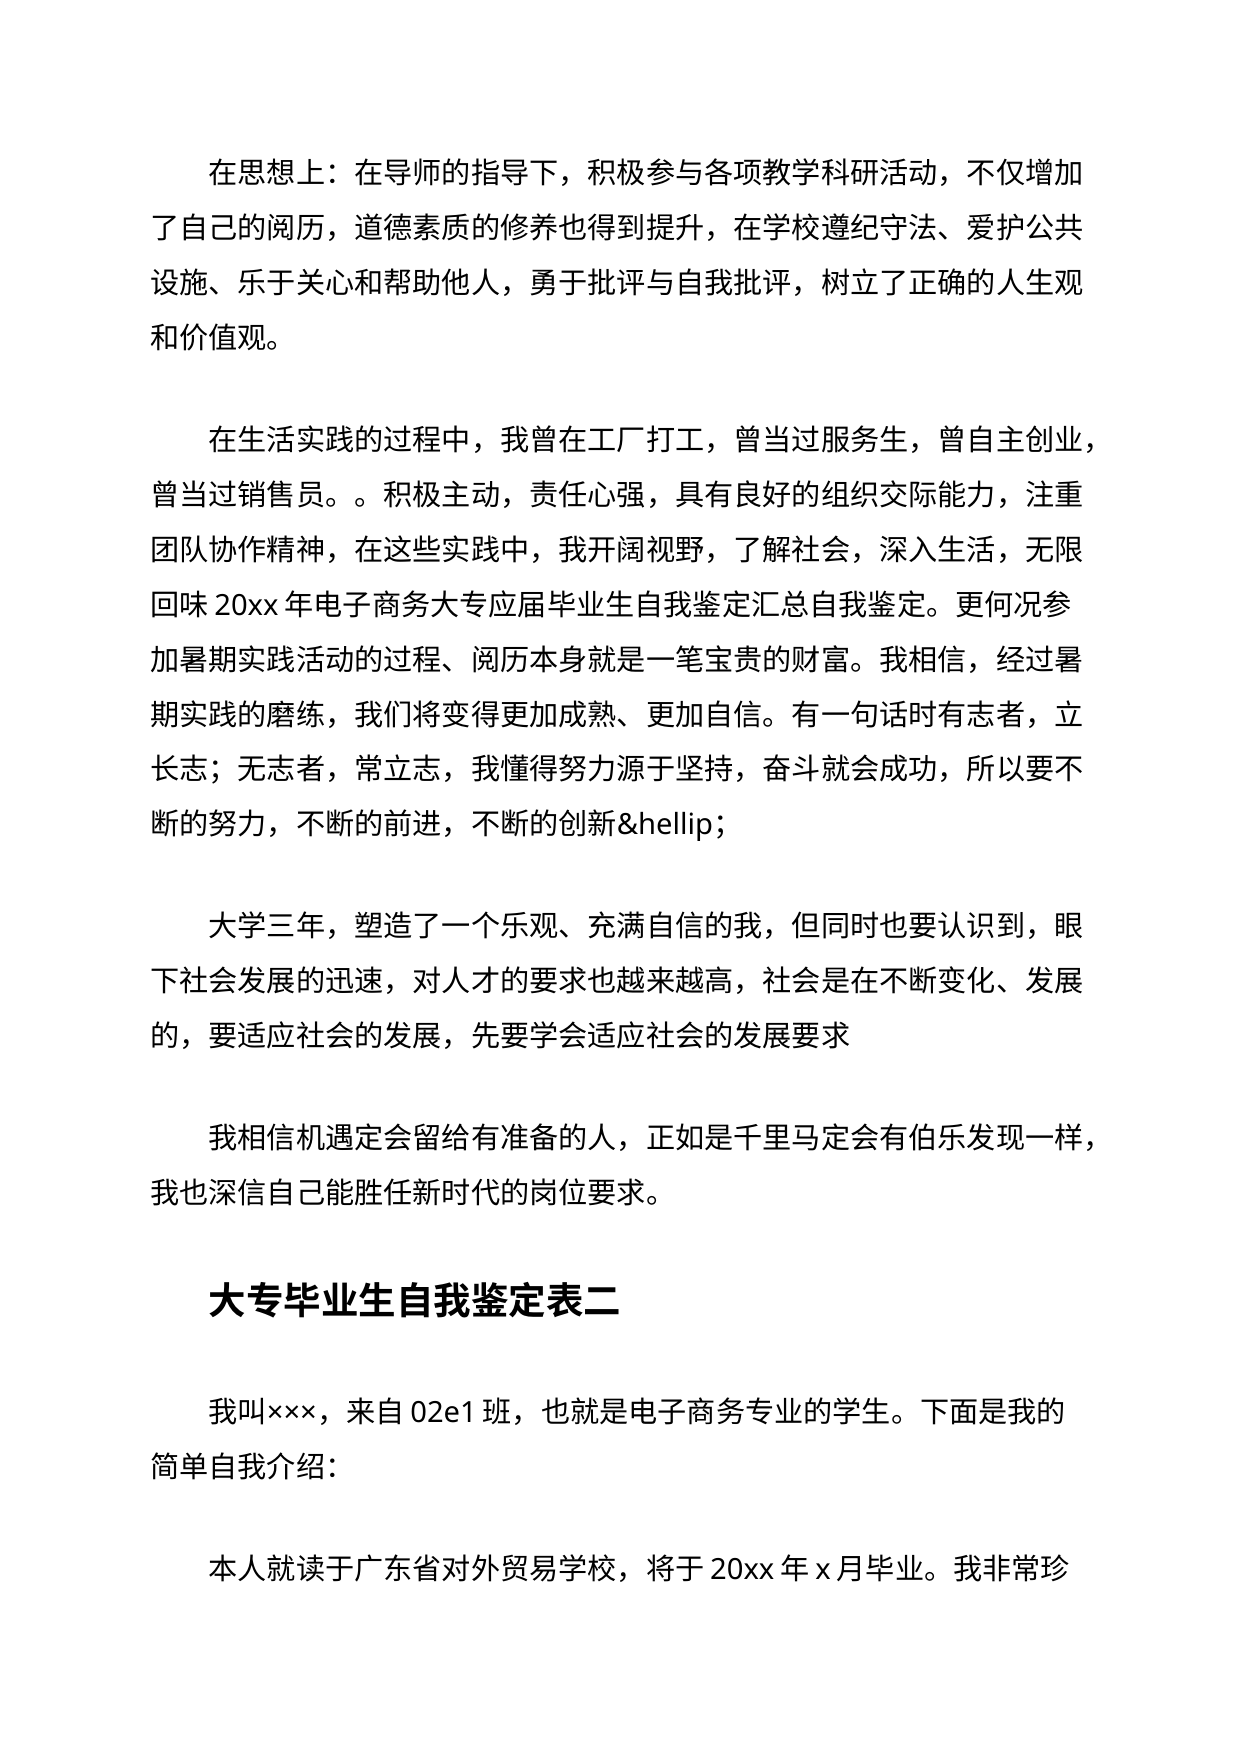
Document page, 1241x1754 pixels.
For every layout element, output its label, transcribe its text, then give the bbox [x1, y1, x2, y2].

text 我相信机遇定会留给有准备的人，正如是千里马定会有伯乐发现一样，我也深信自己能胜任新时代的岗位要求。 [150, 1114, 1090, 1212]
text 大专毕业生自我鉴定表二 [150, 1271, 1090, 1325]
text 我叫×××，来自02e1班，也就是电子商务专业的学生。下面是我的简单自我介绍： [150, 1388, 1090, 1486]
text 在生活实践的过程中，我曾在工厂打工，曾当过服务生，曾自主创业，曾当过销售员。。积极主动，责任心强，具有良好的组织交际能力，注重团队协作精神，在这些实践中，我开阔视野，了解社会，深入生活，无限回味20xx年电子商务大专应届毕业生自我鉴定汇总自我鉴定。更何况参加暑期实践活动的过程、阅历本身就是一笔宝贵的财富。我相信，经过暑期实践的磨练，我们将变得更加成熟、更加自信。有一句话时有志者，立长志；无志者，常立志，我懂得努力源于坚持，奋斗就会成功，所以要不断的努力，不断的前进，不断的创新&hellip； [150, 416, 1090, 843]
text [150, 1545, 1090, 1588]
text 大学三年，塑造了一个乐观、充满自信的我，但同时也要认识到，眼下社会发展的迅速，对人才的要求也越来越高，社会是在不断变化、发展的，要适应社会的发展，先要学会适应社会的发展要求 [150, 903, 1090, 1055]
text 在思想上：在导师的指导下，积极参与各项教学科研活动，不仅增加了自己的阅历，道德素质的修养也得到提升，在学校遵纪守法、爱护公共设施、乐于关心和帮助他人，勇于批评与自我批评，树立了正确的人生观和价值观。 [150, 150, 1090, 357]
